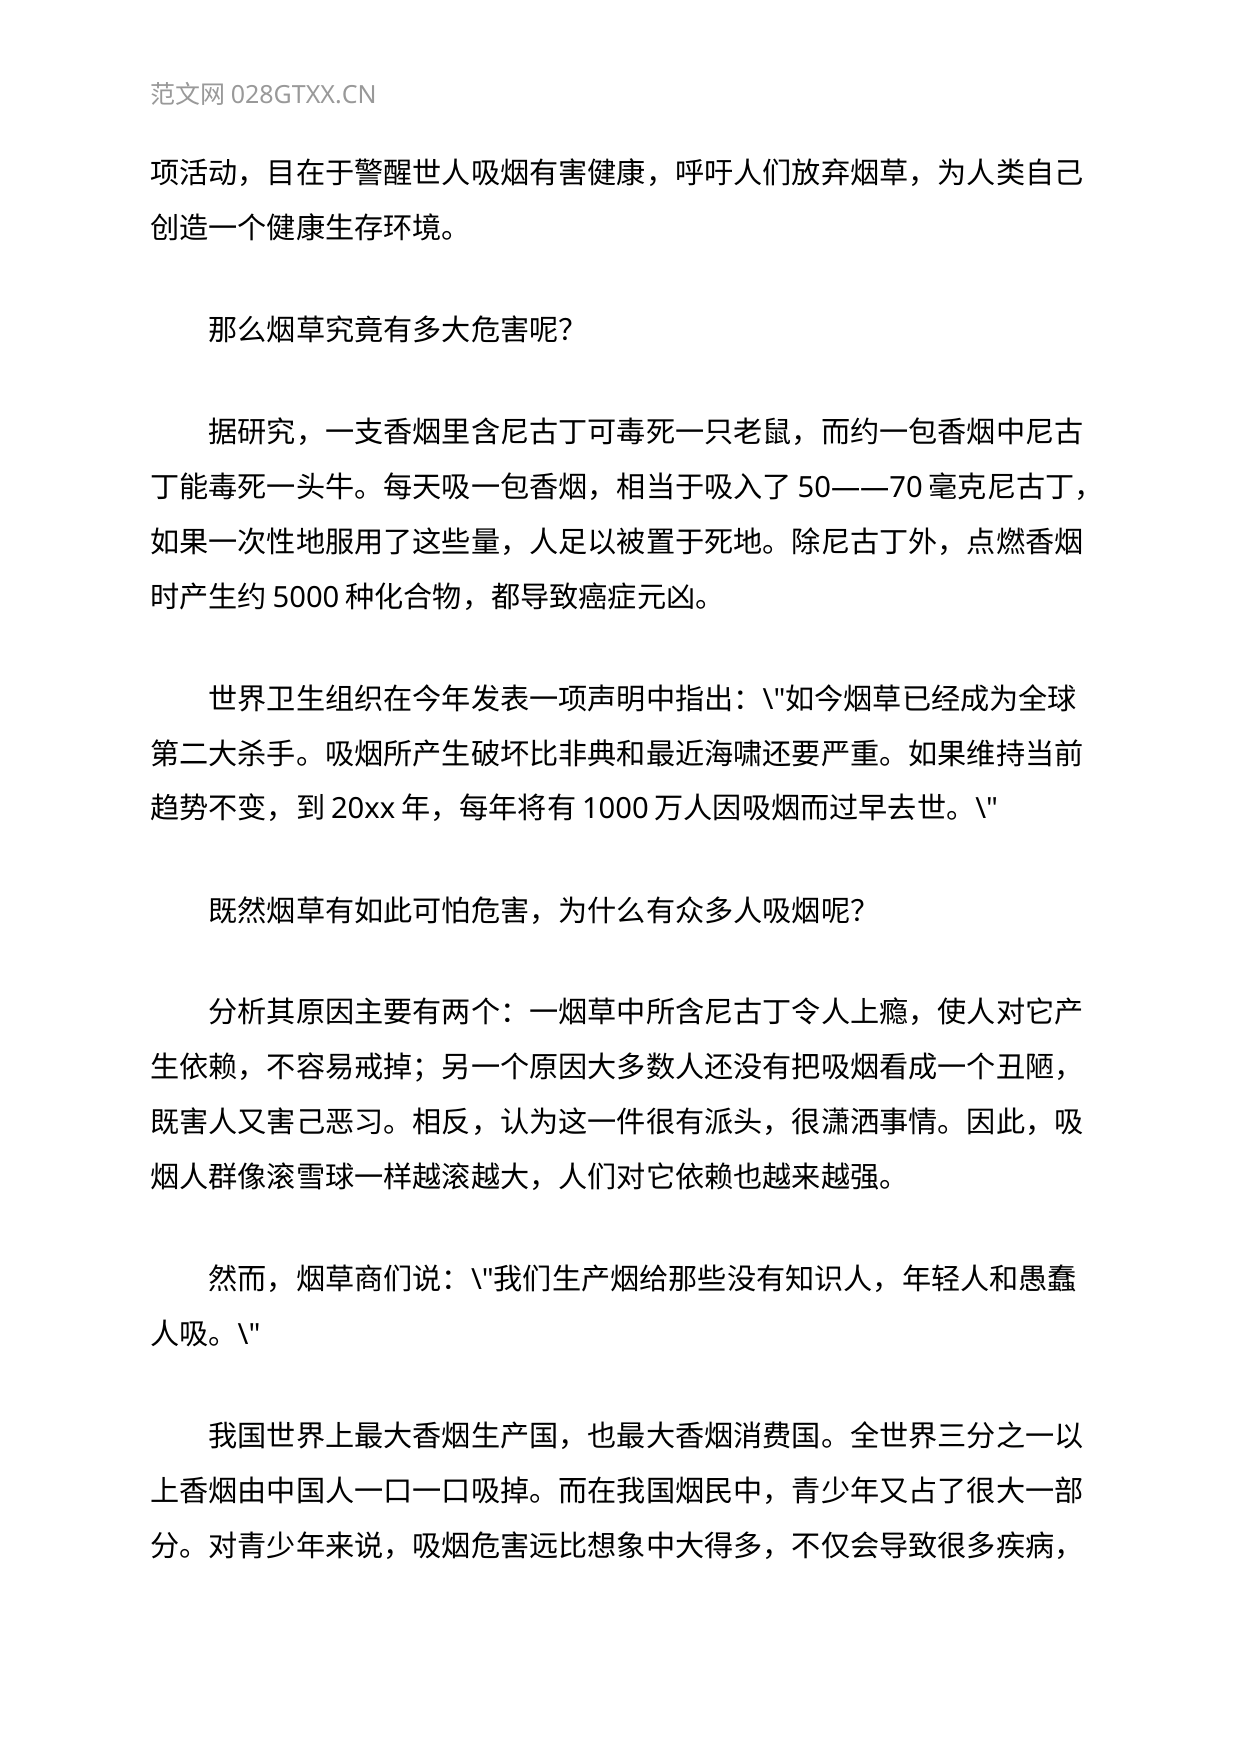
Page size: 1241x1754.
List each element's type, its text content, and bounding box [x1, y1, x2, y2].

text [150, 150, 1090, 247]
text 分析其原因主要有两个：一烟草中所含尼古丁令人上瘾，使人对它产生依赖，不容易戒掉；另一个原因大多数人还没有把吸烟看成一个丑陋，既害人又害己恶习。相反，认为这一件很有派头，很潇洒事情。因此，吸烟人群像滚雪球一样越滚越大，人们对它依赖也越来越强。 [150, 989, 1090, 1196]
text 世界卫生组织在今年发表一项声明中指出：\"如今烟草已经成为全球第二大杀手。吸烟所产生破坏比非典和最近海啸还要严重。如果维持当前趋势不变，到20xx年，每年将有1000万人因吸烟而过早去世。\" [150, 675, 1090, 827]
text 既然烟草有如此可怕危害，为什么有众多人吸烟呢？ [150, 887, 1090, 929]
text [150, 1412, 1090, 1564]
text 然而，烟草商们说：\"我们生产烟给那些没有知识人，年轻人和愚蠢人吸。\" [150, 1255, 1090, 1353]
text 据研究，一支香烟里含尼古丁可毒死一只老鼠，而约一包香烟中尼古丁能毒死一头牛。每天吸一包香烟，相当于吸入了50——70毫克尼古丁，如果一次性地服用了这些量，人足以被置于死地。除尼古丁外，点燃香烟时产生约5000种化合物，都导致癌症元凶。 [150, 408, 1090, 616]
text 那么烟草究竟有多大危害呢？ [150, 307, 1090, 349]
